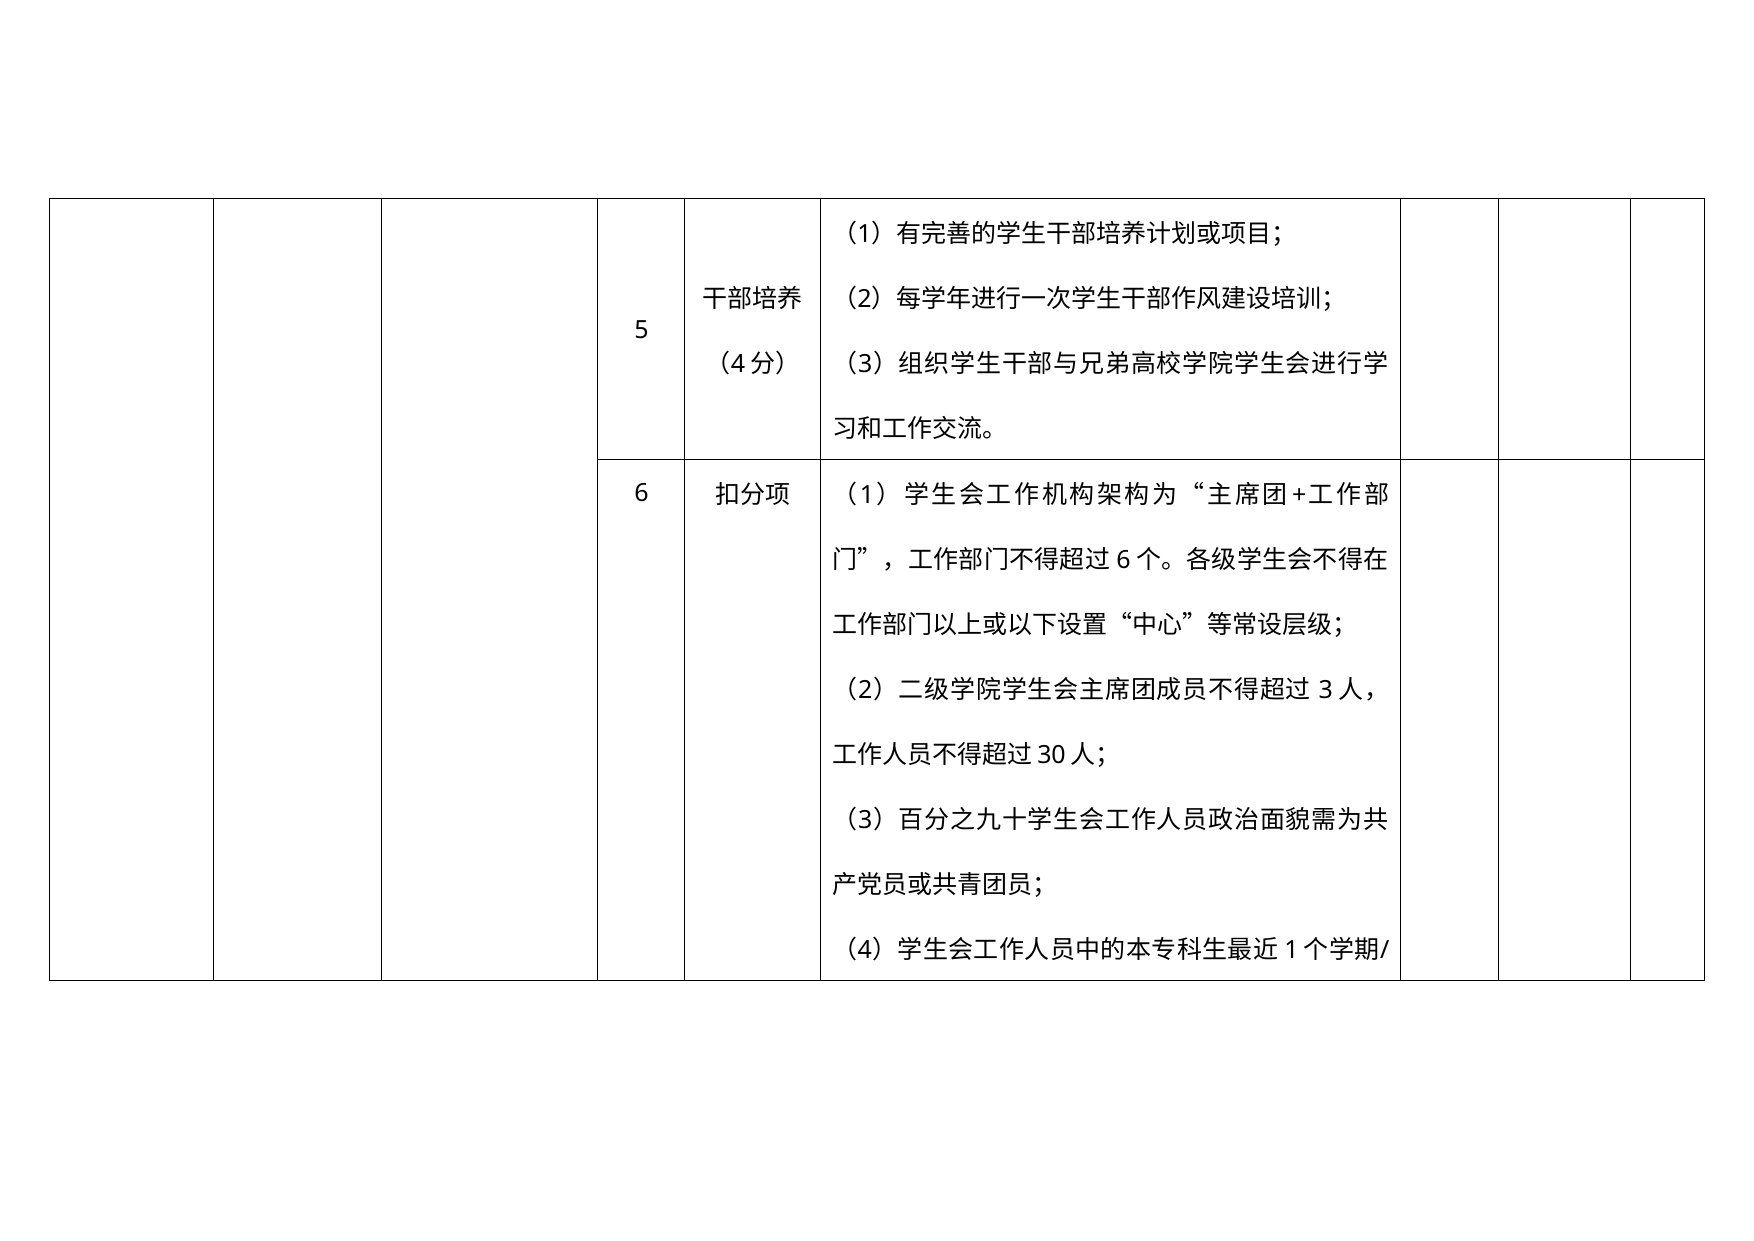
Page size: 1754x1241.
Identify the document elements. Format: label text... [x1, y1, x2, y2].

table_cell [1401, 199, 1498, 459]
table_cell 扣分项 [685, 460, 820, 980]
table_cell 5 [598, 199, 684, 459]
table_cell 6 [598, 460, 684, 980]
table_cell [1631, 199, 1704, 459]
table_cell （1）有完善的学生干部培养计划或项目； （2）每学年进行一次学生干部作风建设培训； （3）组织学生干部与兄弟高校学院学生会进行学习和工作交流。 [821, 199, 1400, 459]
table_cell [1499, 460, 1630, 980]
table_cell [821, 460, 1400, 980]
table_cell 干部培养（4分） [685, 199, 820, 459]
table_cell [1631, 460, 1704, 980]
table_cell [1401, 460, 1498, 980]
table_cell [1499, 199, 1630, 459]
